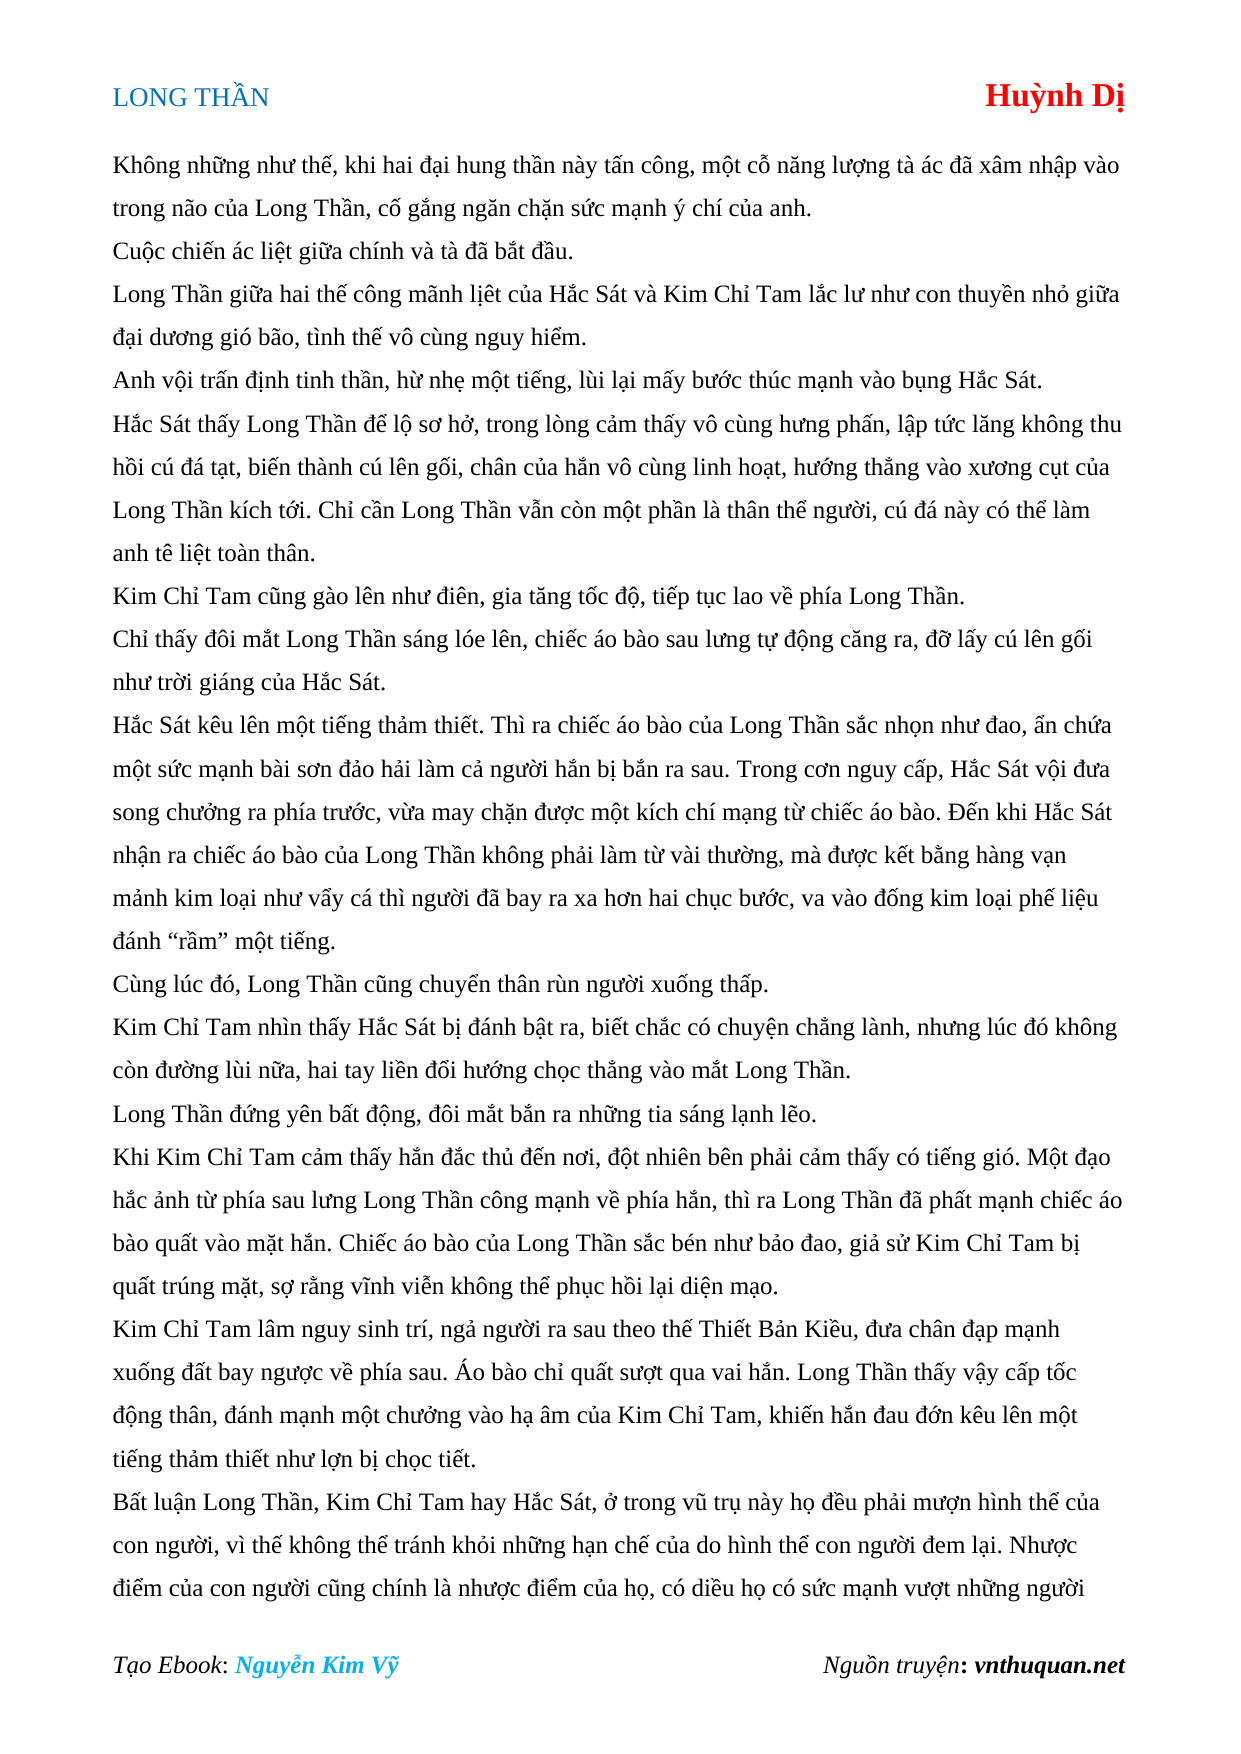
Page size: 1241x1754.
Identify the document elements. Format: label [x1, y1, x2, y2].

text [112, 150, 1128, 1602]
